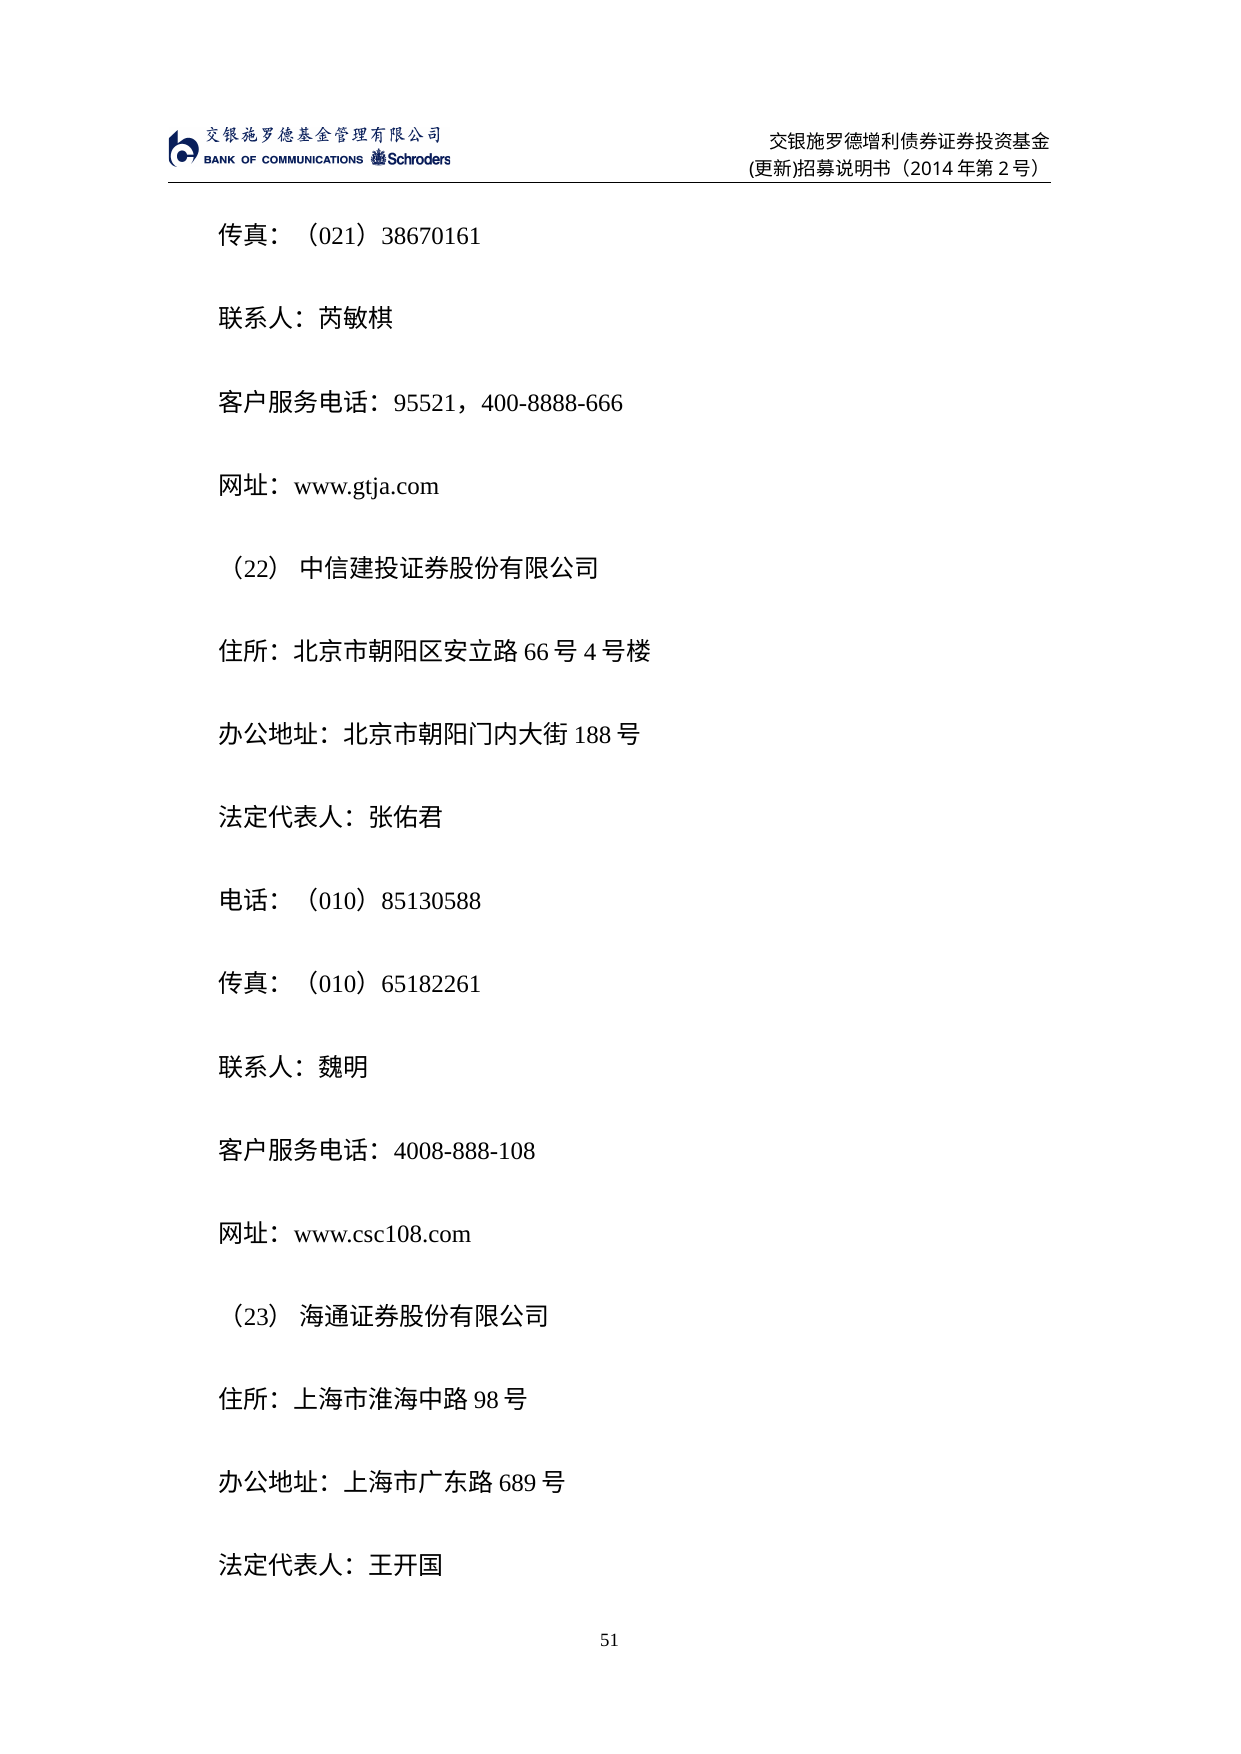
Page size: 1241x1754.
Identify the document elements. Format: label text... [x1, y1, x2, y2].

text 法定代表人：王开国 [169, 1531, 1050, 1596]
text 传真：（021）38670161 [169, 201, 1050, 266]
text 电话：（010）85130588 [169, 866, 1050, 931]
text 网址：www.csc108.com [169, 1199, 1050, 1264]
text 客户服务电话：4008-888-108 [169, 1116, 1050, 1181]
text 办公地址：上海市广东路689号 [169, 1448, 1050, 1513]
text 网址：www.gtja.com [169, 451, 1050, 516]
text 客户服务电话：95521，400-8888-666 [169, 368, 1050, 433]
text （22） 中信建投证券股份有限公司 [169, 534, 1050, 599]
text 法定代表人：张佑君 [169, 783, 1050, 848]
text 办公地址：北京市朝阳门内大街188号 [169, 700, 1050, 765]
text （23） 海通证券股份有限公司 [169, 1282, 1050, 1347]
picture [168, 127, 451, 167]
text 传真：（010）65182261 [169, 949, 1050, 1014]
text 联系人：芮敏棋 [169, 284, 1050, 349]
text 联系人：魏明 [169, 1033, 1050, 1098]
text 住所：北京市朝阳区安立路66号4号楼 [169, 617, 1050, 682]
text 住所：上海市淮海中路98号 [169, 1365, 1050, 1430]
